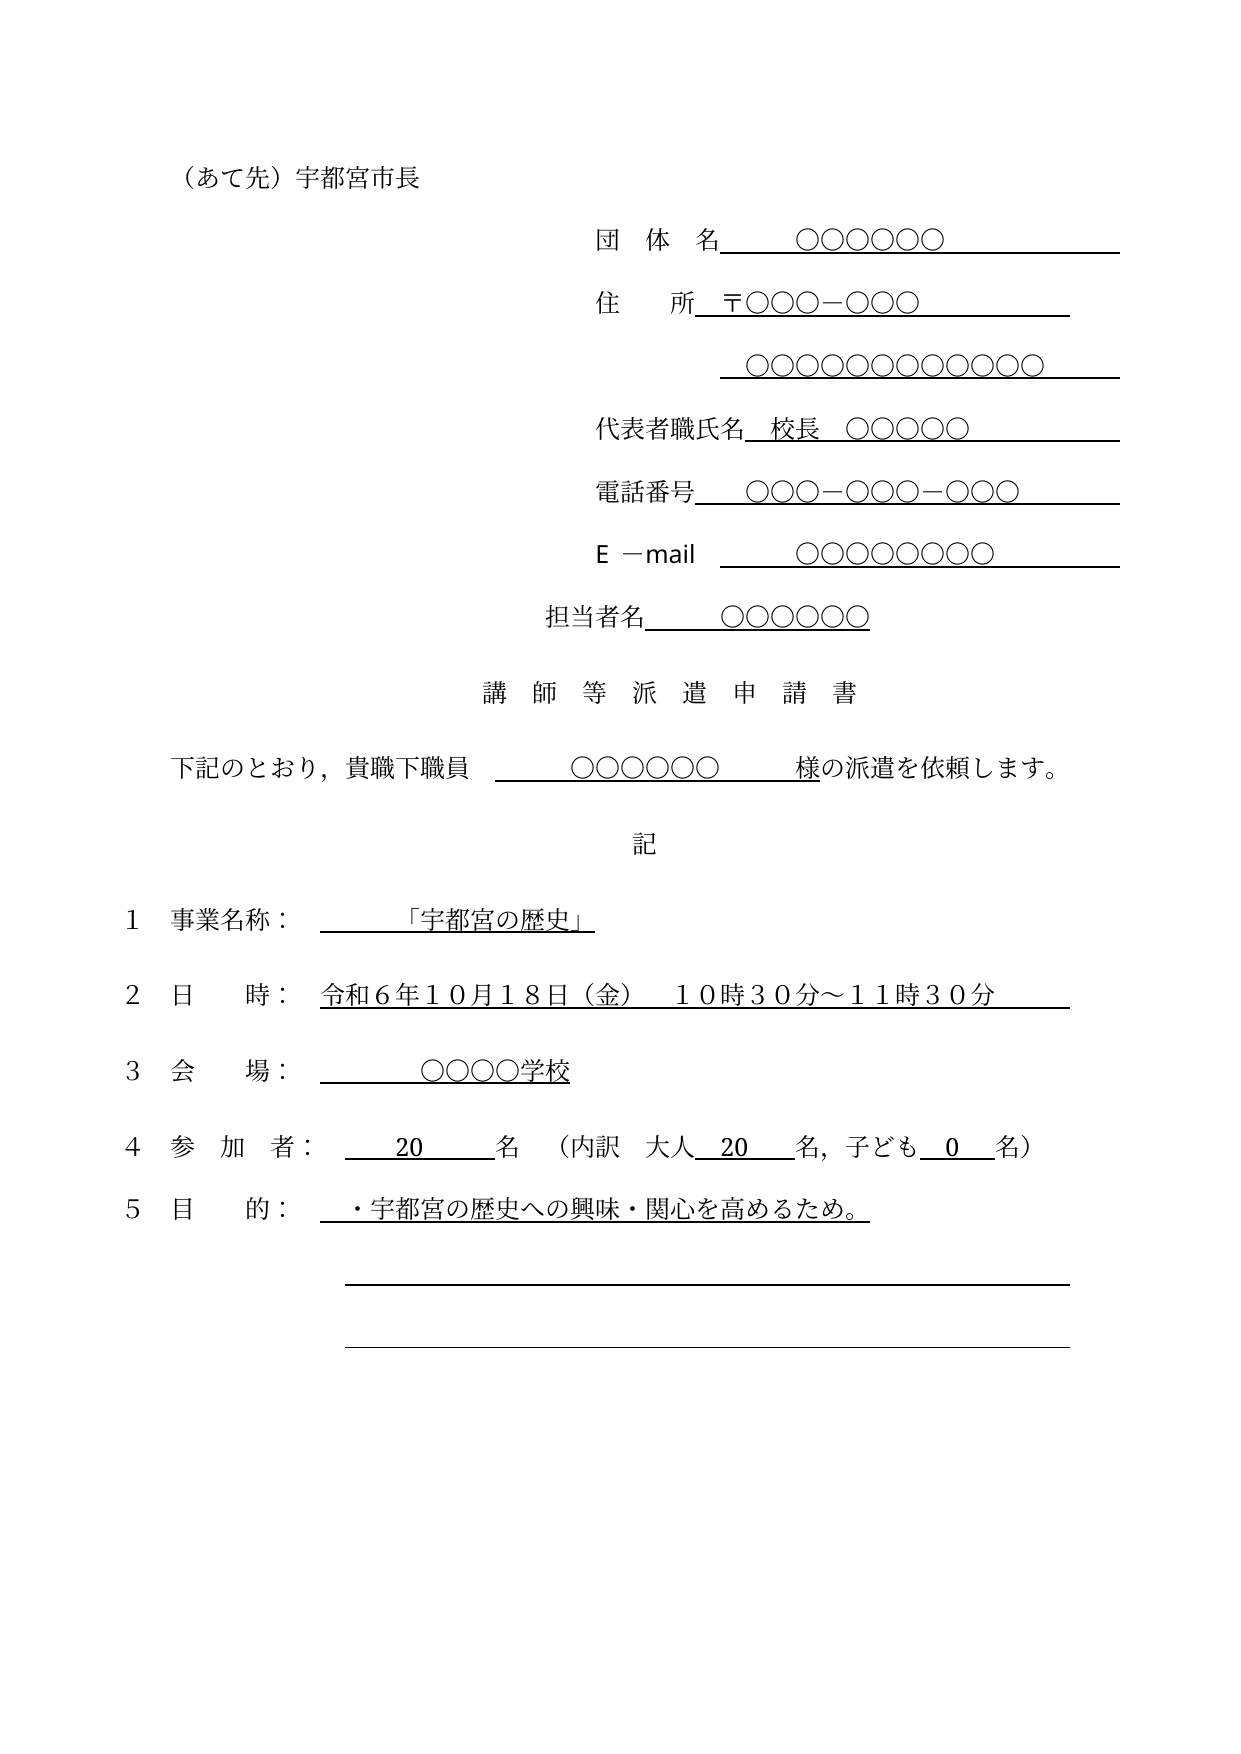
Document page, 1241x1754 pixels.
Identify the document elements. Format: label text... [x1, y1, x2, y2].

text 記 [120, 824, 1120, 862]
text 団 体 名 〇〇〇〇〇〇 [120, 220, 1120, 258]
text １ 事業名称： 「宇都宮の歴史」 [120, 899, 1120, 937]
text 下記のとおり，貴職下職員 〇〇〇〇〇〇 様の派遣を依頼します。 [120, 748, 1120, 786]
text 〇〇〇〇〇〇〇〇〇〇〇〇 [120, 346, 1120, 383]
text 担当者名 〇〇〇〇〇〇 [120, 597, 1120, 635]
text （あて先）宇都宮市長 [120, 157, 1120, 195]
text ３ 会 場： 〇〇〇〇学校 [120, 1051, 1120, 1088]
text E－mail 〇〇〇〇〇〇〇〇 [120, 534, 1120, 572]
subtitle 講 師 等 派 遣 申 請 書 [120, 673, 1120, 710]
text 住 所 〒〇〇〇－〇〇〇 [120, 283, 1120, 321]
text ４ 参 加 者： 20 名 （内訳 大人 20 名，子ども 0 名） [120, 1126, 1120, 1164]
text ２ 日 時： 令和６年１０月１８日（金） １０時３０分～１１時３０分 [120, 975, 1120, 1013]
text 電話番号 〇〇〇－〇〇〇－〇〇〇 [120, 471, 1120, 509]
text ５ 目 的： ・宇都宮の歴史への興味・関心を高めるため。 [120, 1189, 1120, 1227]
text 代表者職氏名 校長 〇〇〇〇〇 [120, 408, 1120, 446]
